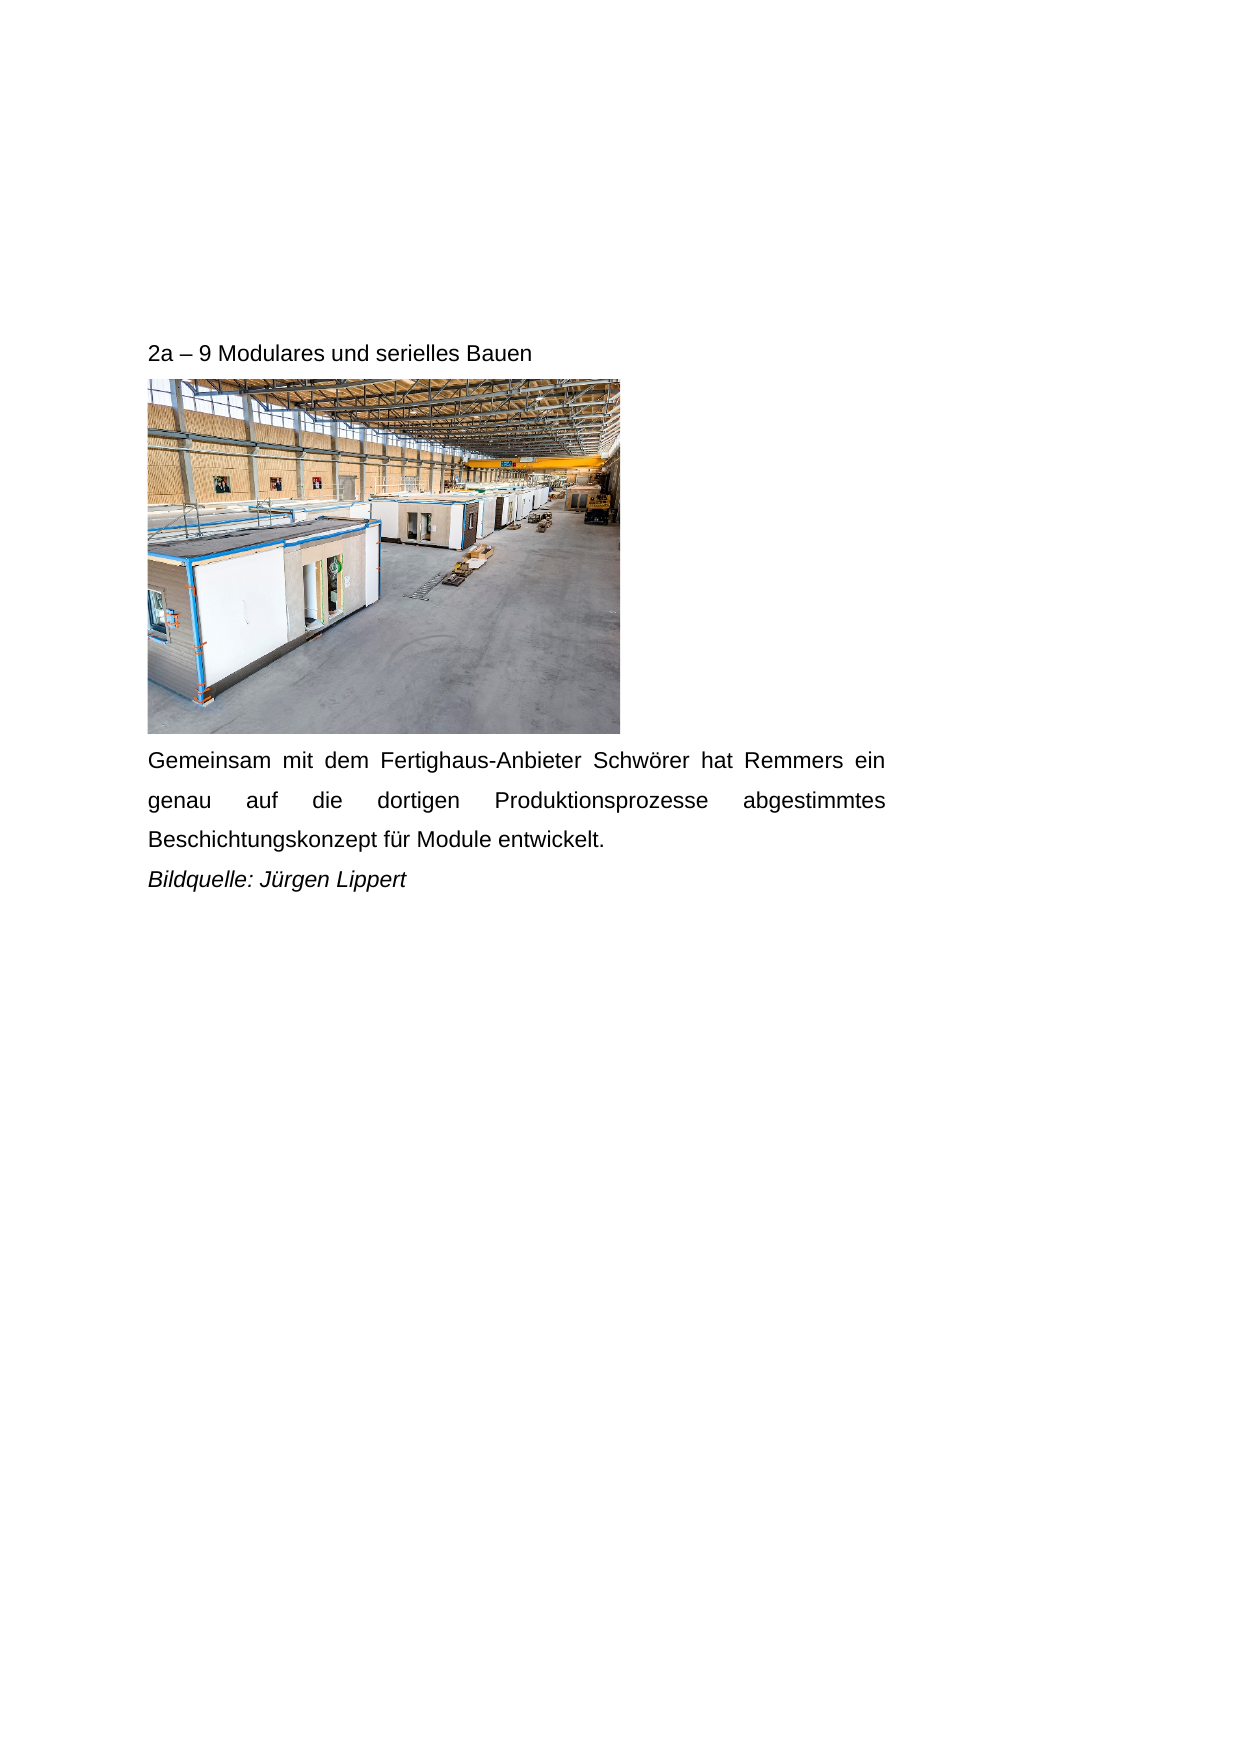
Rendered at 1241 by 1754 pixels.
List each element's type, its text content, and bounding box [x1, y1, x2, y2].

picture [147, 379, 621, 734]
text 2a – 9 Modulares und serielles Bauen [148, 340, 886, 366]
text Bildquelle: Jürgen Lippert [148, 866, 886, 892]
text Gemeinsam mit dem Fertighaus-Anbieter Schwörer hat Remmers ein genau auf die dortigen Produktionsprozesse abgestimmtes Beschichtungskonzept für Module entwickelt. [148, 747, 886, 853]
